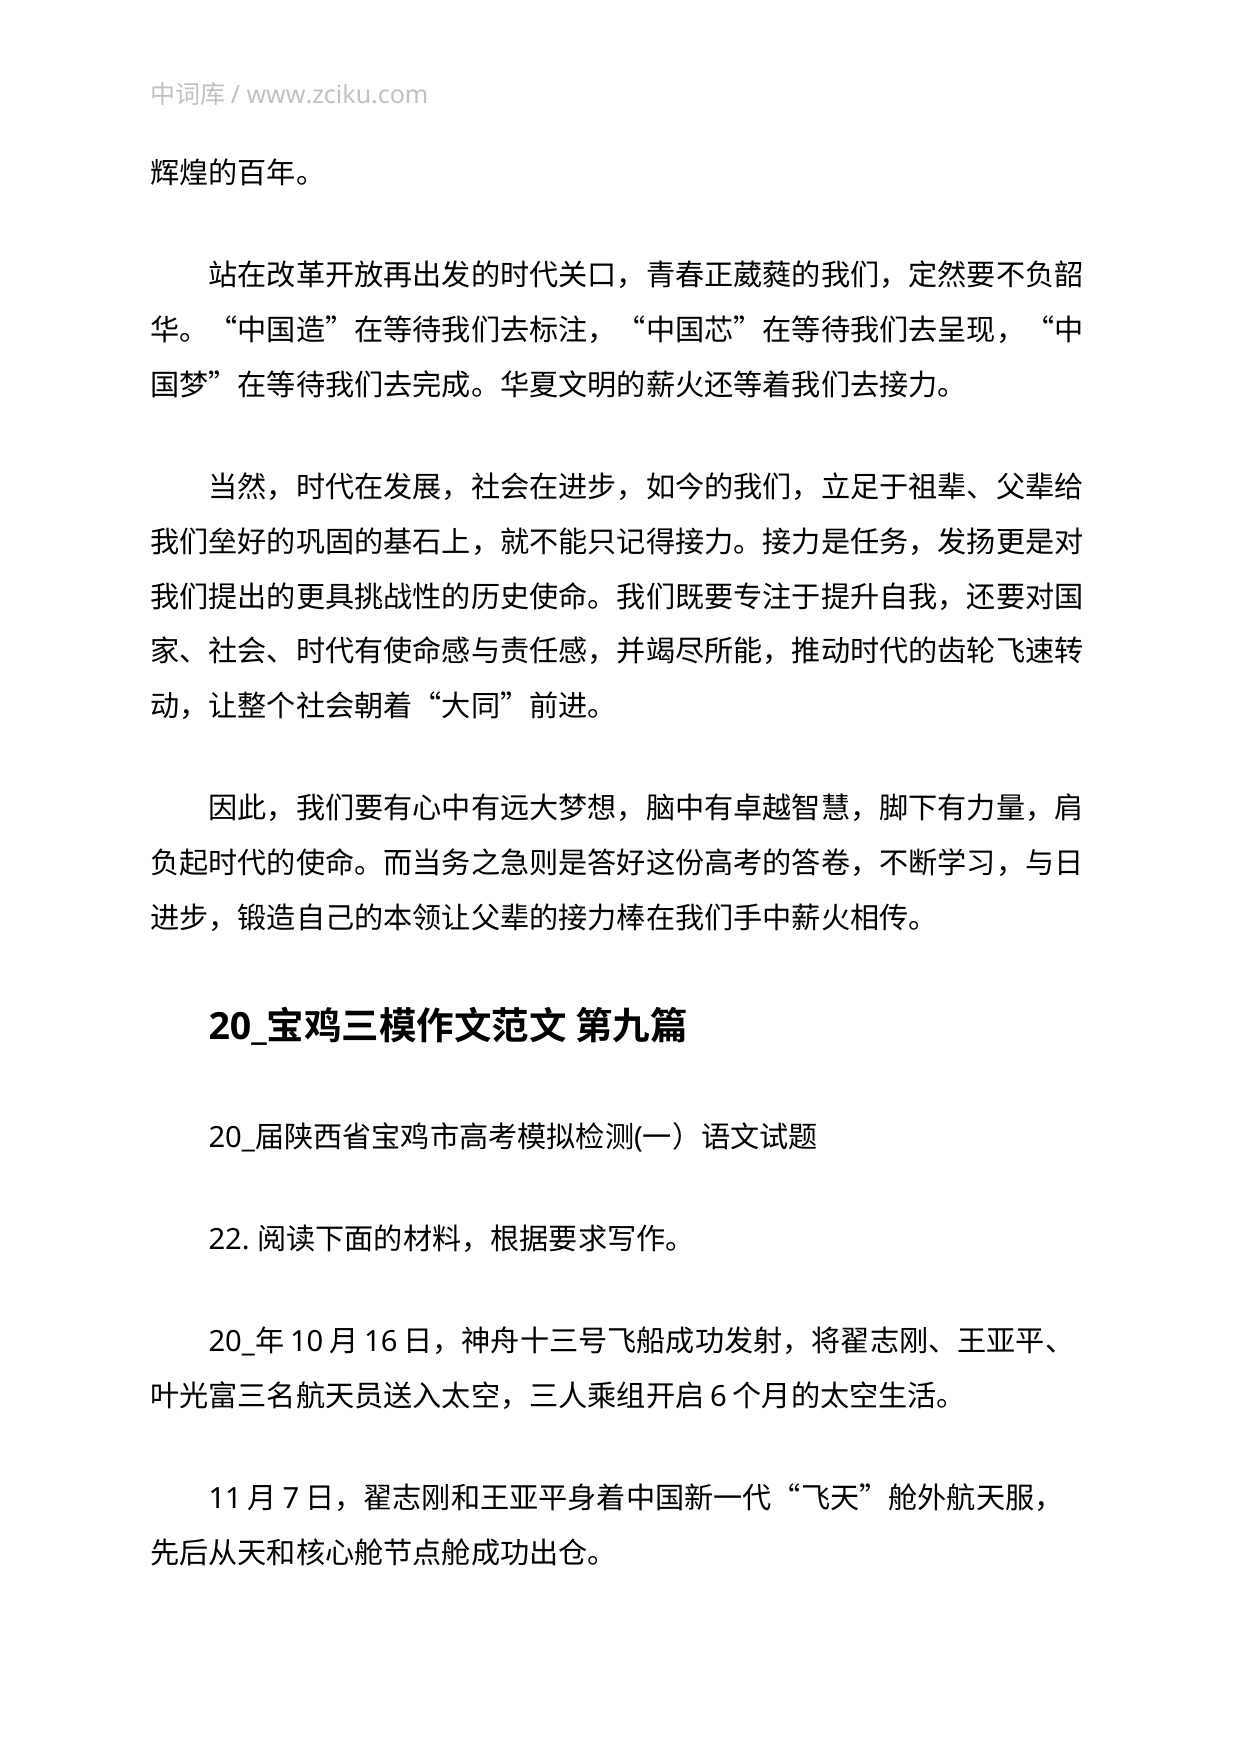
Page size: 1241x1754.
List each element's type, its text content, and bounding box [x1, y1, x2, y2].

text 22. 阅读下面的材料，根据要求写作。 [150, 1216, 1090, 1258]
text 20_年10月16日，神舟十三号飞船成功发射，将翟志刚、王亚平、叶光富三名航天员送入太空，三人乘组开启6个月的太空生活。 [150, 1318, 1090, 1415]
text 20_宝鸡三模作文范文 第九篇 [150, 996, 1090, 1051]
text 11月7日，翟志刚和王亚平身着中国新一代“飞天”舱外航天服，先后从天和核心舱节点舱成功出仓。 [150, 1475, 1090, 1572]
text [150, 150, 1090, 192]
text 20_届陕西省宝鸡市高考模拟检测(一）语文试题 [150, 1114, 1090, 1156]
text 站在改革开放再出发的时代关口，青春正葳蕤的我们，定然要不负韶华。“中国造”在等待我们去标注，“中国芯”在等待我们去呈现，“中国梦”在等待我们去完成。华夏文明的薪火还等着我们去接力。 [150, 252, 1090, 404]
text 当然，时代在发展，社会在进步，如今的我们，立足于祖辈、父辈给我们垒好的巩固的基石上，就不能只记得接力。接力是任务，发扬更是对我们提出的更具挑战性的历史使命。我们既要专注于提升自我，还要对国家、社会、时代有使命感与责任感，并竭尽所能，推动时代的齿轮飞速转动，让整个社会朝着“大同”前进。 [150, 463, 1090, 725]
text 因此，我们要有心中有远大梦想，脑中有卓越智慧，脚下有力量，肩负起时代的使命。而当务之急则是答好这份高考的答卷，不断学习，与日进步，锻造自己的本领让父辈的接力棒在我们手中薪火相传。 [150, 785, 1090, 937]
